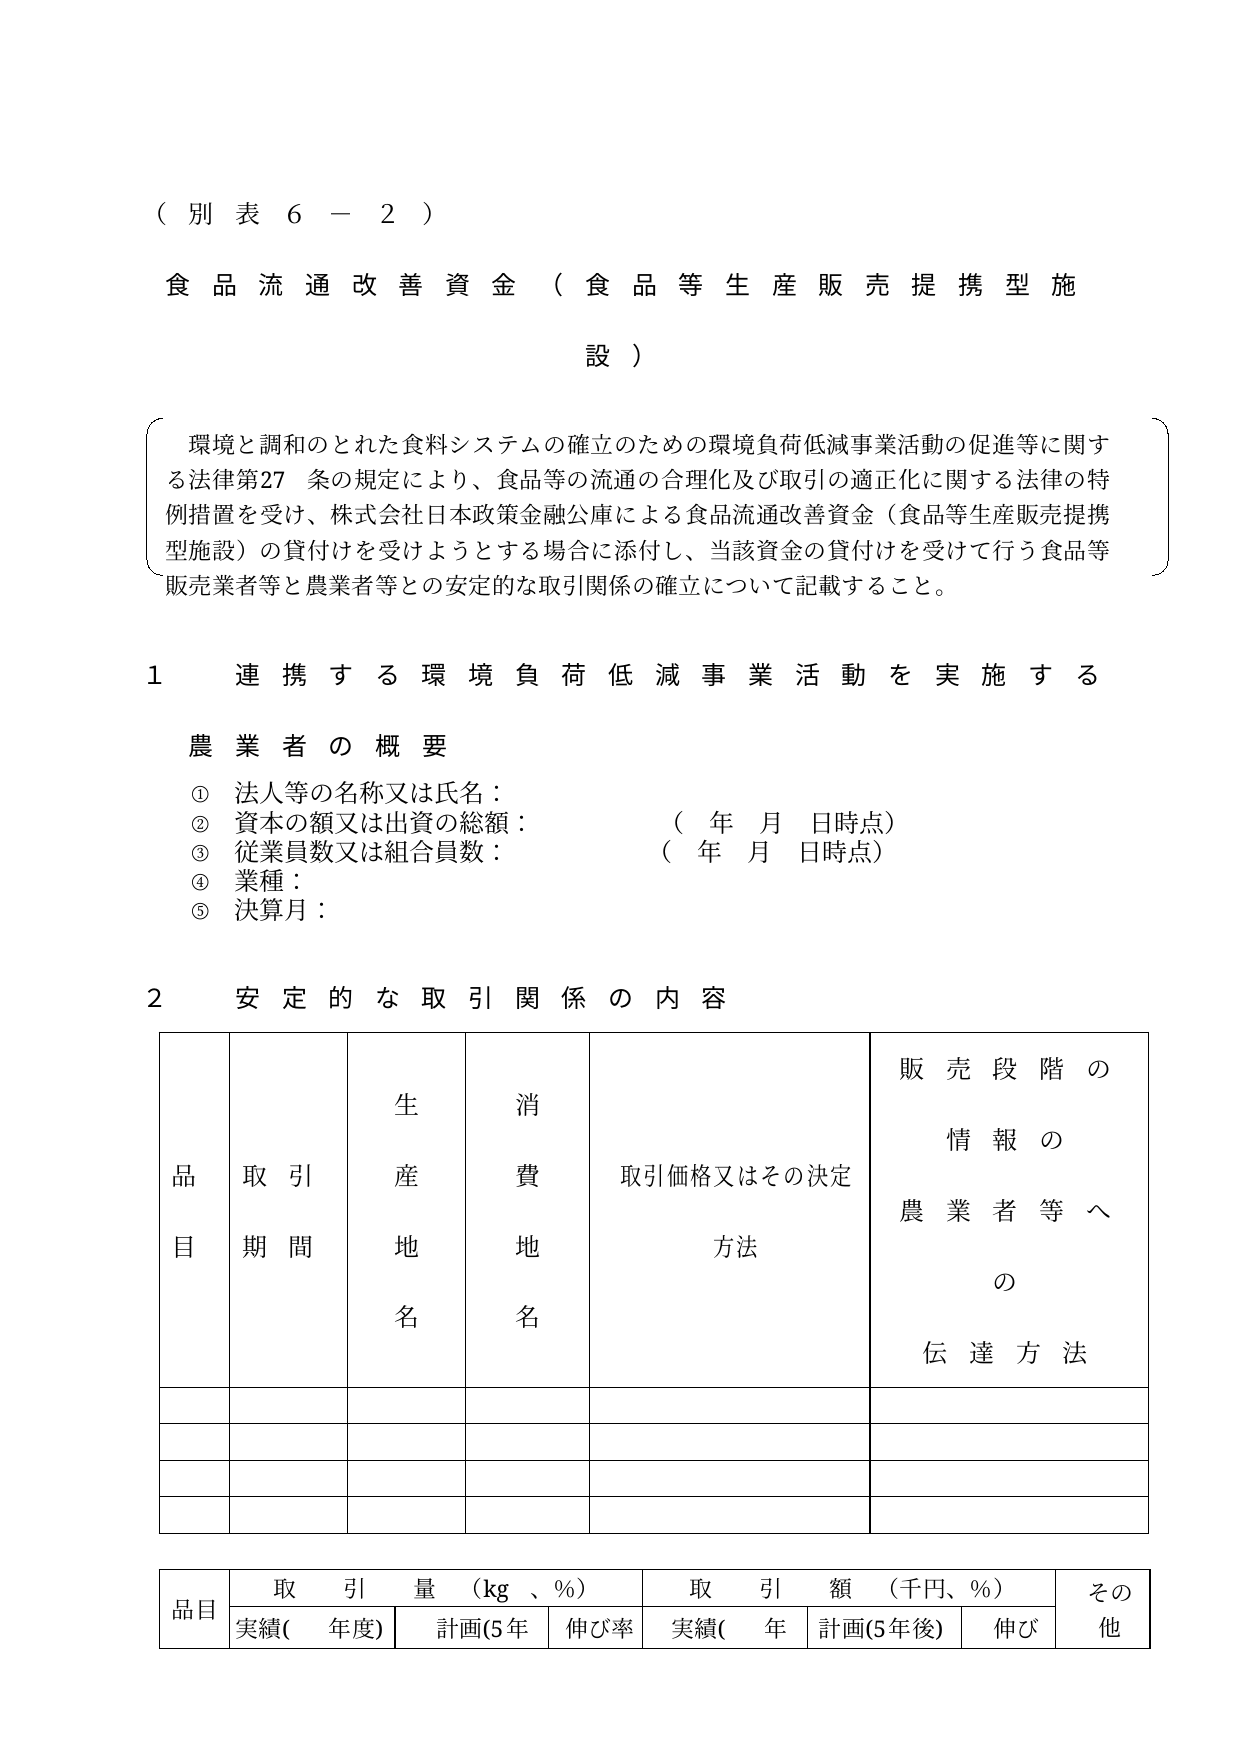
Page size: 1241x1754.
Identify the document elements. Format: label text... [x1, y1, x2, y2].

table_cell [348, 1388, 465, 1423]
table_cell [160, 1461, 229, 1496]
table_header 生産地名 [348, 1033, 465, 1387]
table_cell [466, 1461, 589, 1496]
text ① 法人等の名称又は氏名： [165, 779, 1122, 809]
table_header 品目 [160, 1033, 229, 1387]
table_cell 計画(5年後) [396, 1607, 548, 1647]
text ③ 従業員数又は組合員数： （ 年 月 日時点） [165, 838, 1122, 867]
table_cell [871, 1388, 1148, 1423]
table_cell [230, 1461, 347, 1496]
text ２ 安定的な取引関係の内容 [142, 961, 1122, 1032]
table_cell 伸び率 [549, 1607, 642, 1647]
table_cell [590, 1497, 869, 1533]
text １ 連携する環境負荷低減事業活動を実施する農業者の概要 [142, 638, 1122, 779]
text 食品流通改善資金（食品等生産販売提携型施設） [142, 248, 1122, 390]
table_cell [160, 1388, 229, 1423]
table_cell 実績( 年度) [643, 1607, 807, 1647]
table_cell [871, 1497, 1148, 1533]
table_header 取 引 量 （kg、％） [230, 1570, 642, 1606]
text ⑤ 決算月： [165, 896, 1122, 925]
table_cell [466, 1497, 589, 1533]
table_cell [590, 1424, 869, 1460]
table_header 取引期間 [230, 1033, 347, 1387]
table_cell [590, 1388, 869, 1423]
table_header 販売段階の情報の 農業者等への 伝達方法 [871, 1033, 1148, 1387]
table_cell [160, 1424, 229, 1460]
table_cell 計画(5年後) [808, 1607, 961, 1647]
table_cell [348, 1461, 465, 1496]
table_cell [466, 1388, 589, 1423]
table_header その他 [1056, 1570, 1149, 1647]
table_cell [348, 1497, 465, 1533]
table_cell [160, 1497, 229, 1533]
table_cell 伸び率 [962, 1607, 1055, 1647]
table_header 消費地名 [466, 1033, 589, 1387]
text ④ 業種： [165, 867, 1122, 896]
text 環境と調和のとれた食料システムの確立のための環境負荷低減事業活動の促進等に関する法律第27条の規定により、食品等の流通の合理化及び取引の適正化に関する法律の特例措置を受け、株式会社日本政策金融公庫による食品流通改善資金（食品等生産販売提携型施設）の貸付けを受けようとする場合に添付し、当該資金の貸付けを受けて行う食品等販売業者等と農業者等との安定的な取引関係の確立について記載すること。 [165, 425, 1111, 602]
table_cell [230, 1424, 347, 1460]
table_header 取 引 額 （千円、％） [643, 1570, 1055, 1606]
table_cell 実績( 年度) [230, 1607, 394, 1647]
table_cell [590, 1461, 869, 1496]
table_cell [230, 1388, 347, 1423]
table_header 品目 [160, 1570, 229, 1647]
table_cell [466, 1424, 589, 1460]
table_header 取引価格又はその決定方法 [590, 1033, 869, 1387]
table_cell [871, 1461, 1148, 1496]
text ② 資本の額又は出資の総額： （ 年 月 日時点） [165, 809, 1122, 838]
text （別表６－２） [142, 177, 1122, 248]
table_cell [230, 1497, 347, 1533]
table_cell [871, 1424, 1148, 1460]
table_cell [348, 1424, 465, 1460]
